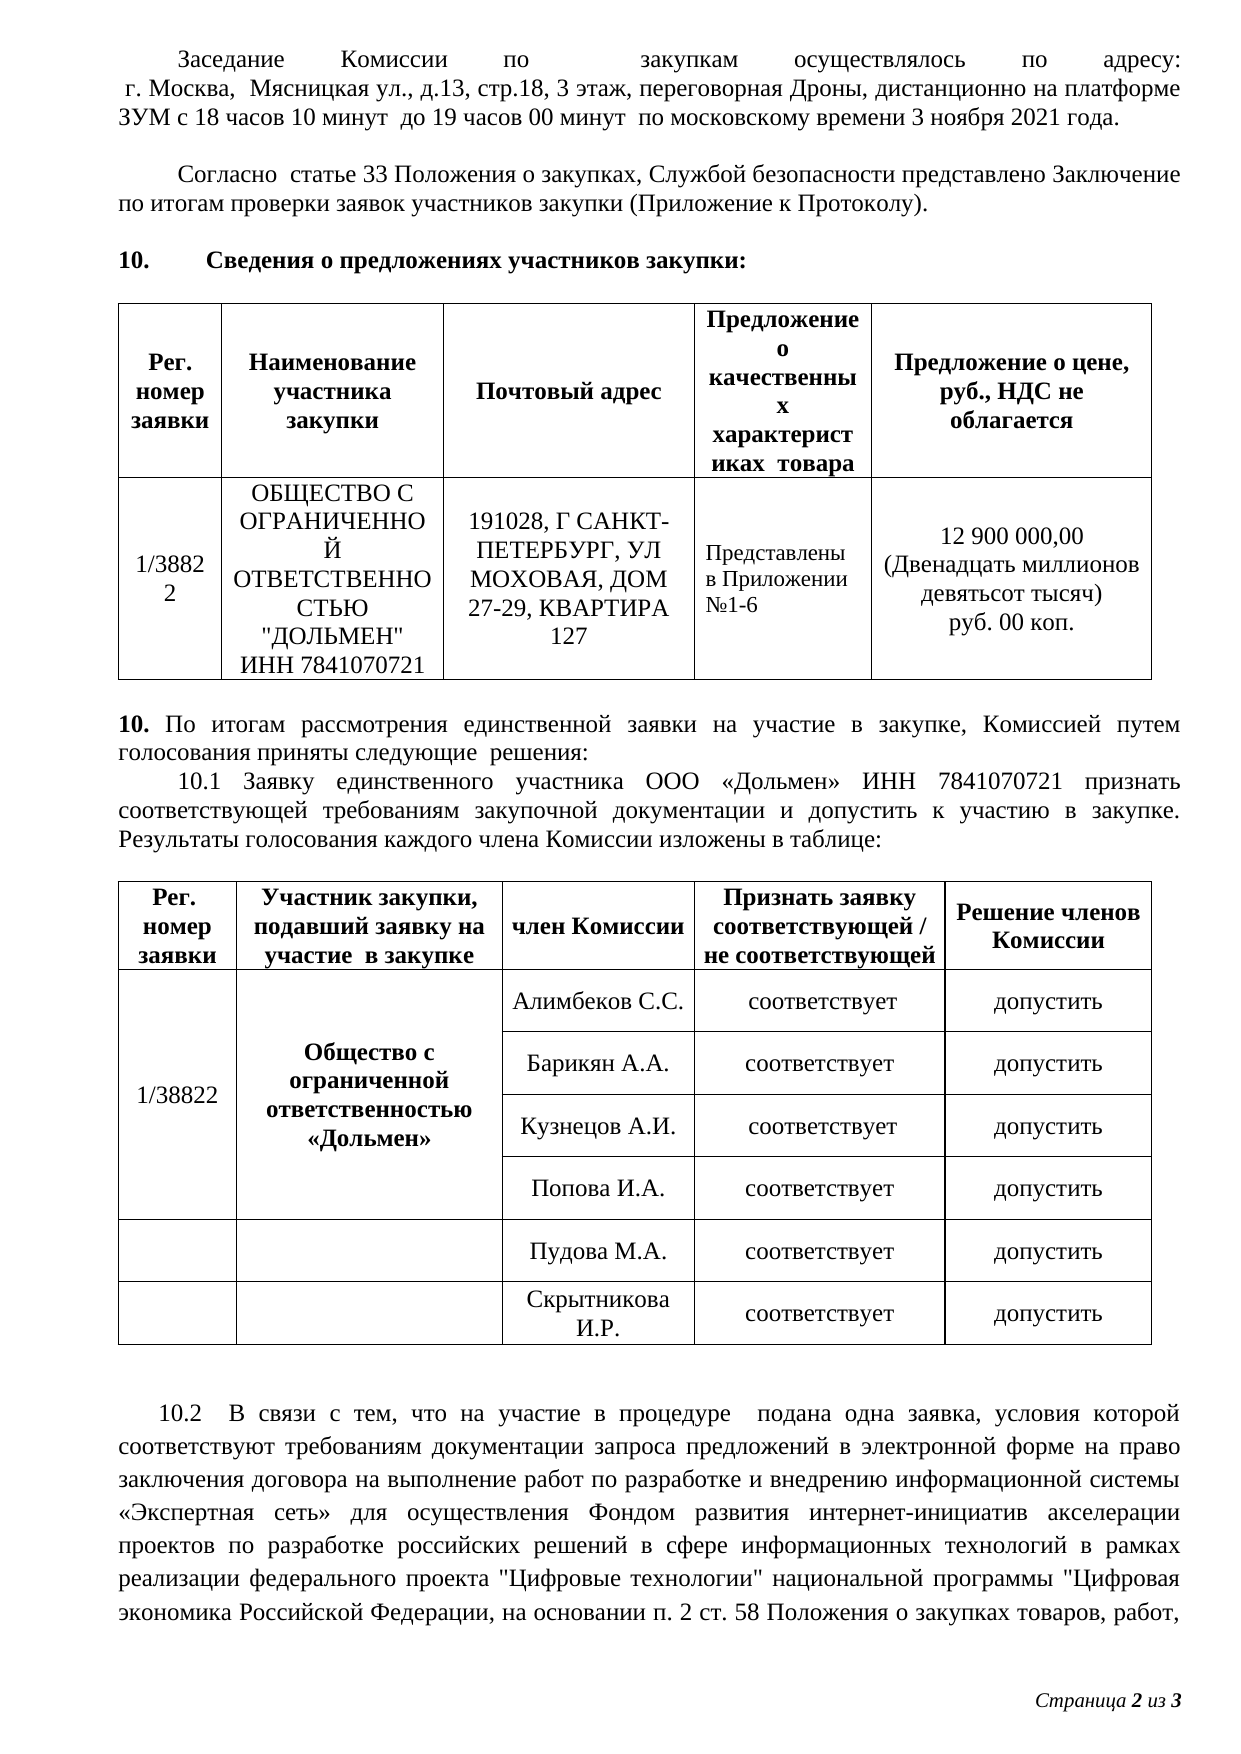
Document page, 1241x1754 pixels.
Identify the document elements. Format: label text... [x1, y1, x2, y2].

text Заседание Комиссии по закупкам осуществлялось по адресу: г. Москва, Мясницкая ул., д.13, стр.18, 3 этаж, переговорная Дроны, дистанционно на платформе ЗУМ с 18 часов 10 минут до 19 часов 00 минут по московскому времени 3 ноября 2021 года. [118, 44, 1181, 131]
table_cell Алимбеков С.С. [503, 970, 694, 1031]
table_cell соответствует [695, 1157, 944, 1218]
table_header Участник закупки, подавший заявку на участие в закупке [237, 882, 502, 968]
text 10.1 Заявку единственного участника ООО «Дольмен» ИНН 7841070721 признать соответствующей требованиям закупочной документации и допустить к участию в закупке. Результаты голосования каждого члена Комиссии изложены в таблице: [118, 766, 1181, 852]
table_cell 1/38822 [119, 478, 221, 679]
table_cell допустить [946, 1220, 1151, 1281]
table_cell Скрытникова И.Р. [503, 1282, 694, 1343]
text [118, 1398, 1181, 1625]
table_header член Комиссии [503, 882, 694, 968]
table_cell Пудова М.А. [503, 1220, 694, 1281]
table_cell [237, 1282, 502, 1343]
list Сведения о предложениях участников закупки: [118, 246, 1181, 274]
table_header Решение членов Комиссии [946, 882, 1151, 968]
table_cell допустить [946, 1032, 1151, 1093]
table_header Предложение о качественных характеристиках товара [695, 304, 871, 477]
table_cell допустить [946, 1282, 1151, 1343]
table_cell соответствует [695, 1282, 944, 1343]
table_cell соответствует [695, 1032, 944, 1093]
table_header Признать заявку соответствующей / не соответствующей [695, 882, 944, 968]
table_header Почтовый адрес [444, 304, 694, 477]
table_cell 12 900 000,00 (Двенадцать миллионов девятьсот тысяч) руб. 00 коп. [872, 478, 1151, 679]
table_cell соответствует [695, 1095, 944, 1156]
table_cell соответствует [695, 970, 944, 1031]
table_cell Барикян А.А. [503, 1032, 694, 1093]
text 10. По итогам рассмотрения единственной заявки на участие в закупке, Комиссией путем голосования приняты следующие решения: [118, 709, 1181, 766]
table_cell Кузнецов А.И. [503, 1095, 694, 1156]
table_cell 1/38822 [119, 970, 236, 1218]
table_cell ОБЩЕСТВО С ОГРАНИЧЕННОЙ ОТВЕТСТВЕННОСТЬЮ "ДОЛЬМЕН" ИНН 7841070721 [222, 478, 443, 679]
table_cell [237, 1220, 502, 1281]
table_header Рег. номер заявки [119, 882, 236, 968]
table_cell допустить [946, 1157, 1151, 1218]
table_header Наименование участника закупки [222, 304, 443, 477]
table_cell Общество с ограниченной ответственностью «Дольмен» [237, 970, 502, 1218]
table_cell [119, 1220, 236, 1281]
table_cell Попова И.А. [503, 1157, 694, 1218]
text Согласно статье 33 Положения о закупках, Службой безопасности представлено Заключение по итогам проверки заявок участников закупки (Приложение к Протоколу). [118, 159, 1181, 217]
table_cell 191028, Г САНКТ-ПЕТЕРБУРГ, УЛ МОХОВАЯ, ДОМ 27-29, КВАРТИРА 127 [444, 478, 694, 679]
table_cell соответствует [695, 1220, 944, 1281]
table_cell [119, 1282, 236, 1343]
table_header Предложение о цене, руб., НДС не облагается [872, 304, 1151, 477]
table_cell Представлены в Приложении №1-6 [695, 478, 871, 679]
table_cell допустить [946, 970, 1151, 1031]
table_cell допустить [946, 1095, 1151, 1156]
table_header Рег. номер заявки [119, 304, 221, 477]
